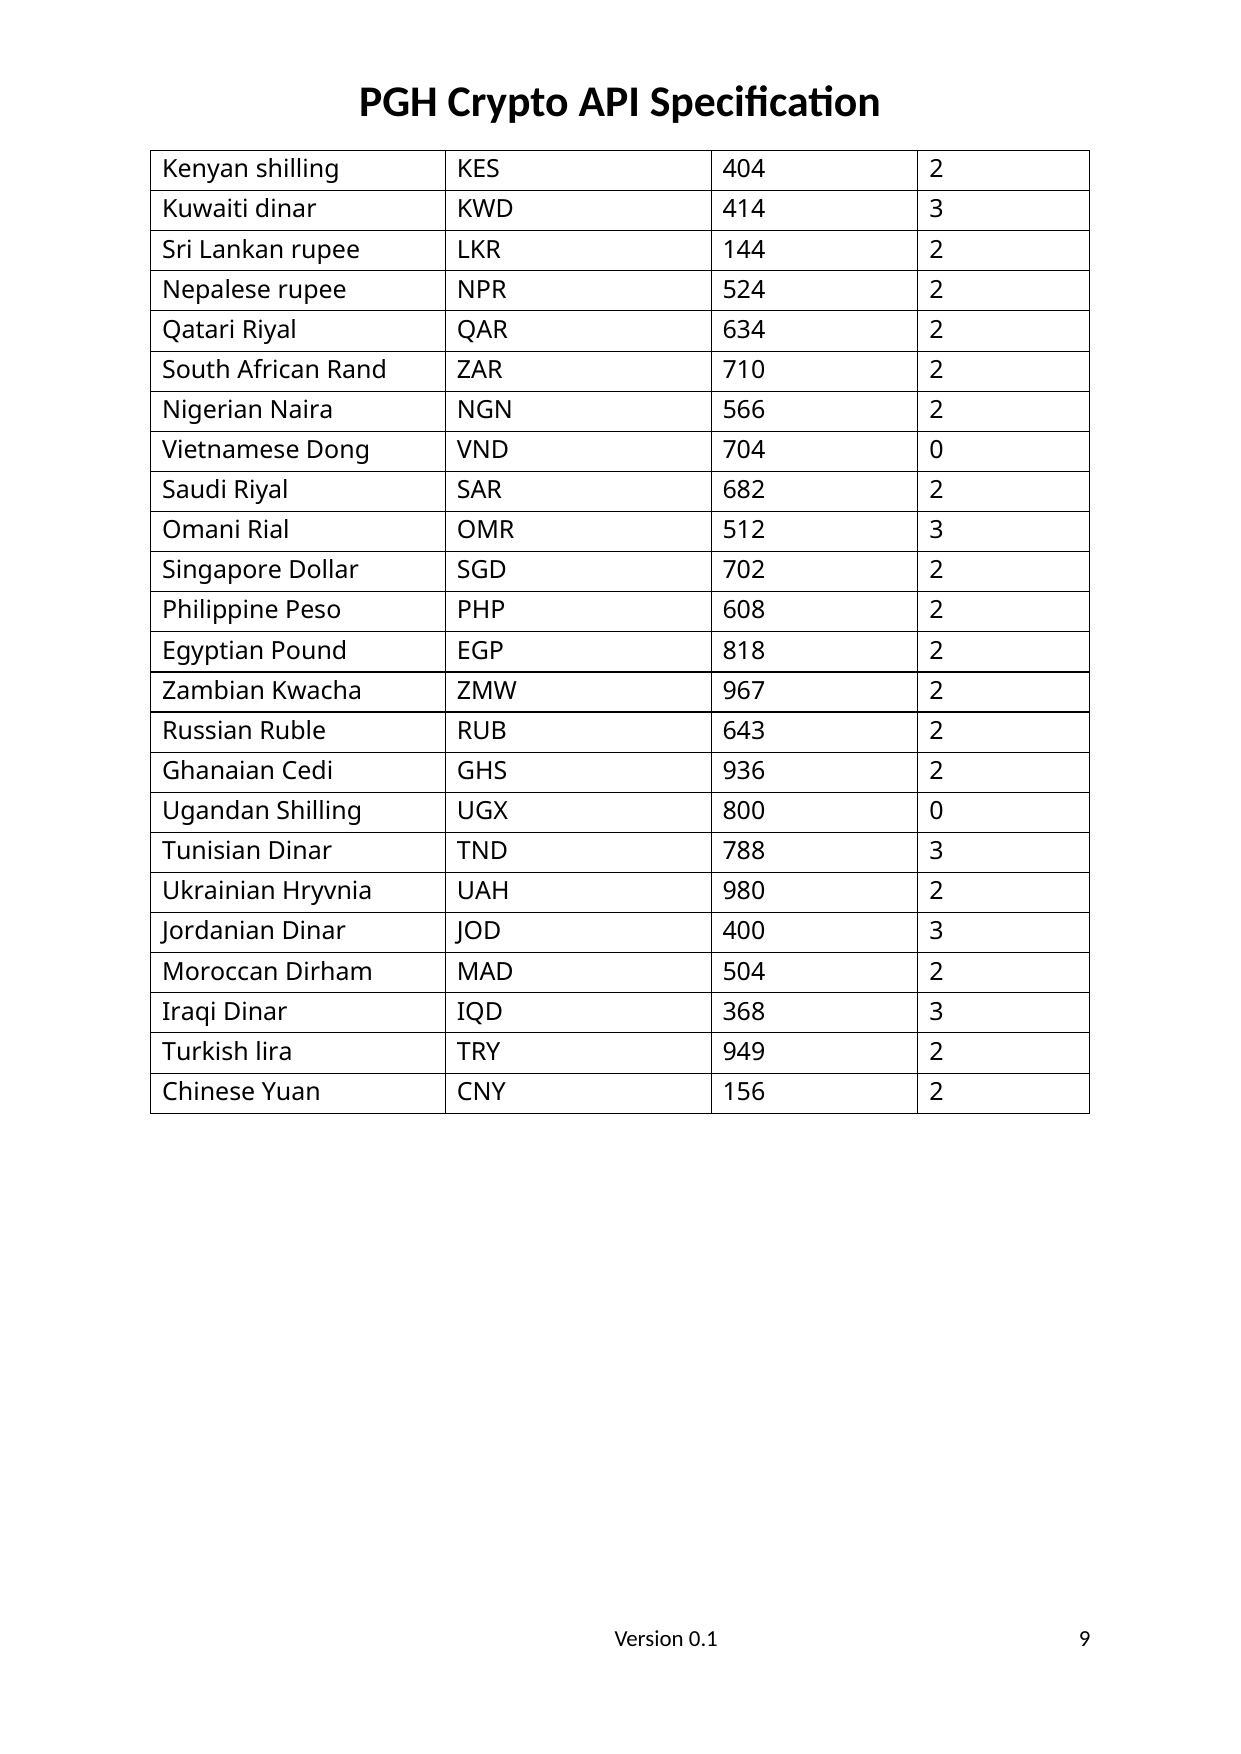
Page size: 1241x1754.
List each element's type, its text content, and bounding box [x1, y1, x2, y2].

table_cell 2 [918, 1074, 1089, 1112]
table_cell 2 [918, 311, 1089, 351]
table_cell 0 [918, 432, 1089, 471]
table_cell TND [446, 833, 711, 872]
table_cell 2 [918, 552, 1089, 591]
table_cell SAR [446, 472, 711, 511]
table_cell UGX [446, 793, 711, 832]
table_cell 634 [712, 311, 917, 351]
table_cell 2 [918, 713, 1089, 752]
table_cell 404 [712, 151, 917, 190]
table_cell 3 [918, 913, 1089, 952]
table_cell 2 [918, 352, 1089, 391]
table_cell Ukrainian Hryvnia [151, 873, 445, 912]
table_cell ZMW [446, 673, 711, 711]
table_cell 2 [918, 673, 1089, 711]
table_cell 980 [712, 873, 917, 912]
table_cell IQD [446, 993, 711, 1032]
table_cell 2 [918, 1033, 1089, 1072]
table_cell LKR [446, 231, 711, 270]
table_cell 368 [712, 993, 917, 1032]
table_cell 2 [918, 632, 1089, 671]
table_cell Ghanaian Cedi [151, 753, 445, 792]
table_cell 936 [712, 753, 917, 792]
table_cell NGN [446, 392, 711, 431]
table_cell 2 [918, 472, 1089, 511]
table_cell Jordanian Dinar [151, 913, 445, 952]
table_cell 2 [918, 392, 1089, 431]
table_cell 2 [918, 151, 1089, 190]
table_cell Chinese Yuan [151, 1074, 445, 1112]
table_cell EGP [446, 632, 711, 671]
table_cell Vietnamese Dong [151, 432, 445, 471]
table_cell Philippine Peso [151, 592, 445, 631]
table_cell 566 [712, 392, 917, 431]
table_cell Turkish lira [151, 1033, 445, 1072]
table_cell 144 [712, 231, 917, 270]
table_cell 512 [712, 512, 917, 551]
table_cell 504 [712, 953, 917, 992]
table_cell Sri Lankan rupee [151, 231, 445, 270]
table_cell 682 [712, 472, 917, 511]
table_cell ZAR [446, 352, 711, 391]
table_cell 2 [918, 753, 1089, 792]
table_cell 608 [712, 592, 917, 631]
table_cell 818 [712, 632, 917, 671]
table_cell Nigerian Naira [151, 392, 445, 431]
table_cell 702 [712, 552, 917, 591]
table_cell KES [446, 151, 711, 190]
table_cell UAH [446, 873, 711, 912]
table_cell CNY [446, 1074, 711, 1112]
table_cell TRY [446, 1033, 711, 1072]
table_cell Egyptian Pound [151, 632, 445, 671]
table_cell 524 [712, 271, 917, 310]
table_cell Nepalese rupee [151, 271, 445, 310]
table_cell South African Rand [151, 352, 445, 391]
table_cell 643 [712, 713, 917, 752]
table_cell NPR [446, 271, 711, 310]
table_cell Moroccan Dirham [151, 953, 445, 992]
table_cell Qatari Riyal [151, 311, 445, 351]
table_cell 2 [918, 231, 1089, 270]
table_cell 3 [918, 993, 1089, 1032]
table_cell SGD [446, 552, 711, 591]
table_cell Ugandan Shilling [151, 793, 445, 832]
table_cell 414 [712, 191, 917, 230]
table_cell KWD [446, 191, 711, 230]
table_cell Kuwaiti dinar [151, 191, 445, 230]
table_cell PHP [446, 592, 711, 631]
table_cell 3 [918, 191, 1089, 230]
table_cell 710 [712, 352, 917, 391]
table_cell Zambian Kwacha [151, 673, 445, 711]
table_cell 2 [918, 592, 1089, 631]
table_cell 788 [712, 833, 917, 872]
table_cell Iraqi Dinar [151, 993, 445, 1032]
table_cell Omani Rial [151, 512, 445, 551]
table_cell Tunisian Dinar [151, 833, 445, 872]
table_cell RUB [446, 713, 711, 752]
table_cell 949 [712, 1033, 917, 1072]
table_cell GHS [446, 753, 711, 792]
table_cell 800 [712, 793, 917, 832]
table_cell Singapore Dollar [151, 552, 445, 591]
table_cell MAD [446, 953, 711, 992]
table_cell 2 [918, 271, 1089, 310]
table_cell 2 [918, 953, 1089, 992]
table_cell 967 [712, 673, 917, 711]
table_cell 3 [918, 833, 1089, 872]
table_cell OMR [446, 512, 711, 551]
table_cell 704 [712, 432, 917, 471]
table_cell 2 [918, 873, 1089, 912]
table_cell QAR [446, 311, 711, 351]
table_cell VND [446, 432, 711, 471]
table_cell JOD [446, 913, 711, 952]
table_cell Saudi Riyal [151, 472, 445, 511]
table_cell 400 [712, 913, 917, 952]
table_cell Russian Ruble [151, 713, 445, 752]
table_cell 3 [918, 512, 1089, 551]
table_cell 156 [712, 1074, 917, 1112]
table_cell 0 [918, 793, 1089, 832]
table_cell Kenyan shilling [151, 151, 445, 190]
